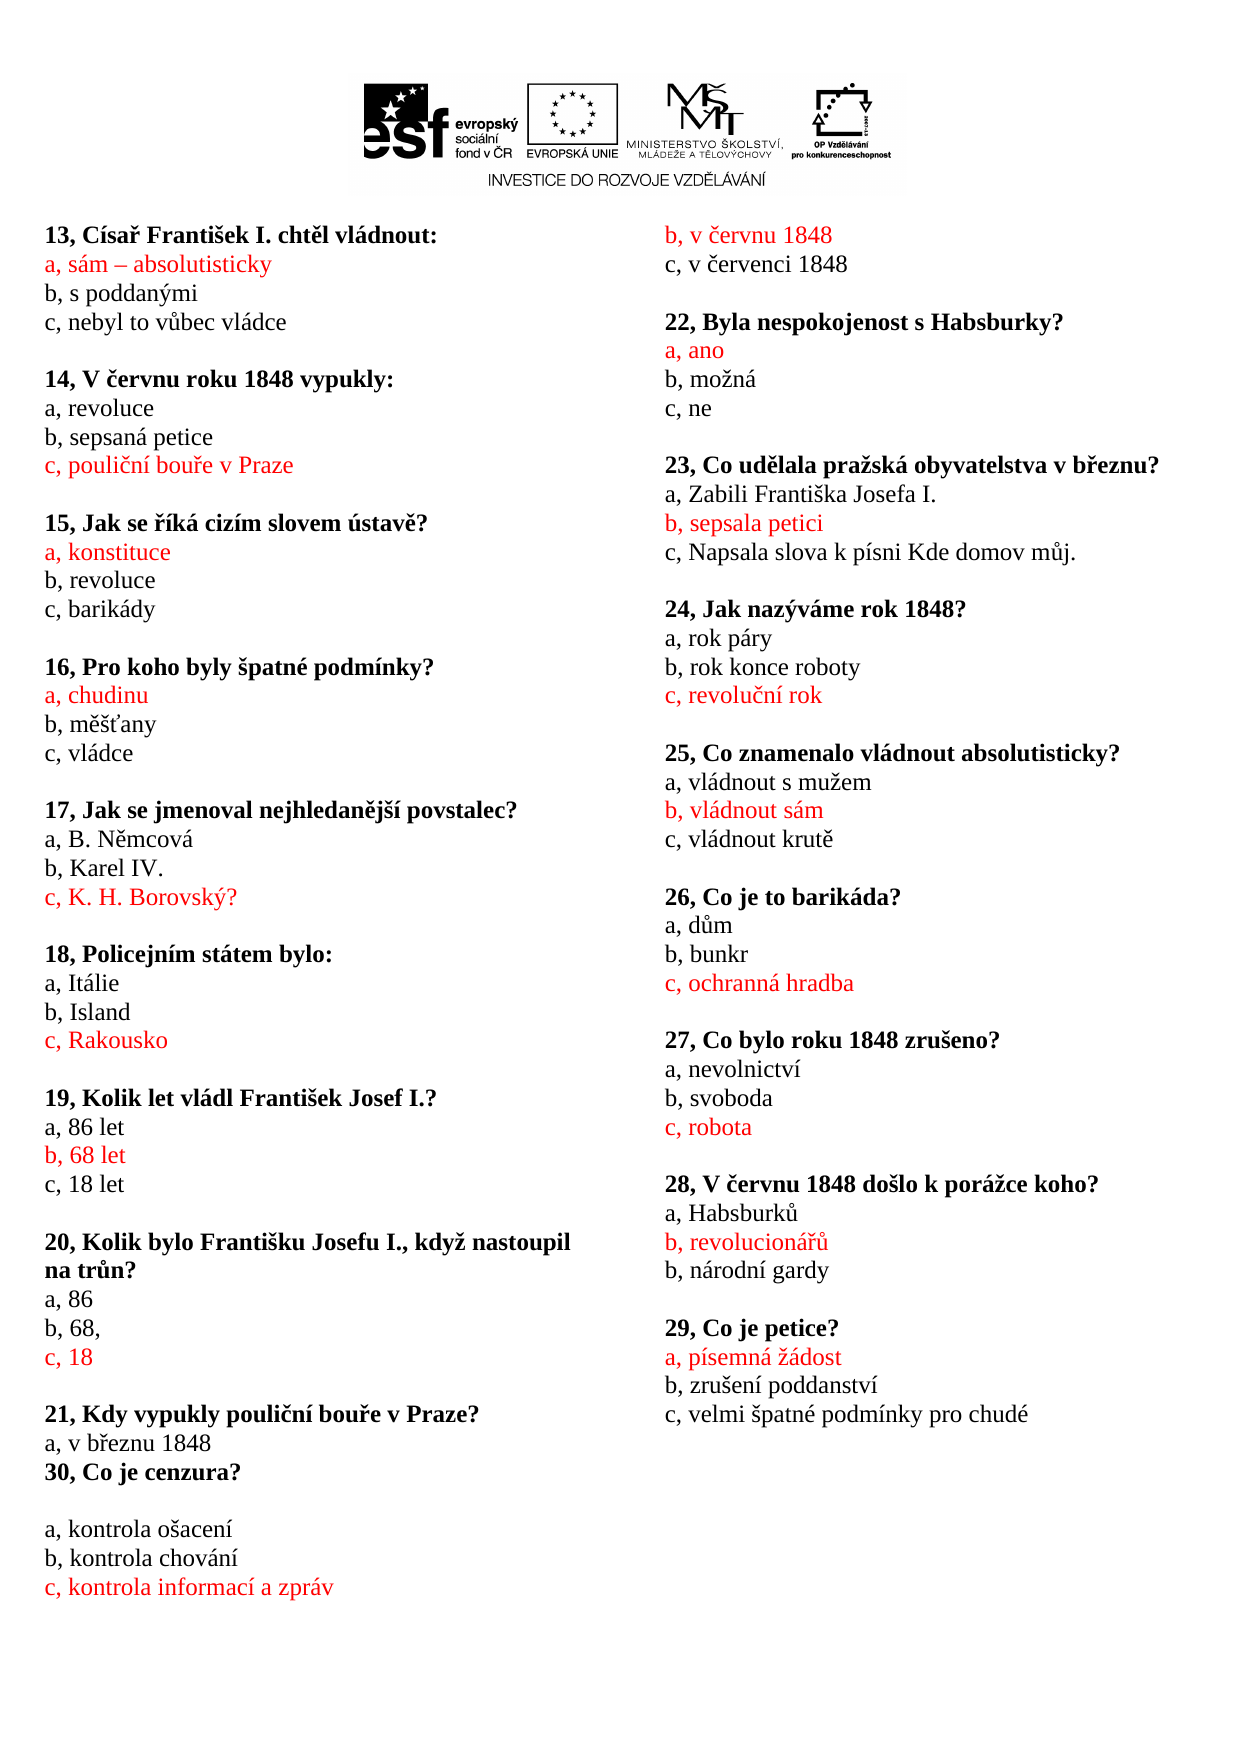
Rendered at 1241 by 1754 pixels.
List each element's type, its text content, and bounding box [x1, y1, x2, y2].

text 24, Jak nazýváme rok 1848? [664, 594, 1211, 623]
text a, chudinu [44, 680, 591, 709]
text 15, Jak se říká cizím slovem ústavě? [44, 508, 591, 537]
text 18, Policejním státem bylo: [44, 939, 591, 968]
text b, bunkr [664, 939, 1211, 968]
text c, vládce [44, 738, 591, 767]
text a, 86 [44, 1284, 591, 1313]
text 26, Co je to barikáda? [664, 882, 1211, 910]
text c, 18 [44, 1342, 591, 1370]
text b, sepsaná petice [44, 422, 591, 450]
text a, revoluce [44, 393, 591, 422]
text c, v červenci 1848 [664, 249, 1211, 278]
text a, B. Němcová [44, 824, 591, 853]
text b, Karel IV. [44, 853, 591, 882]
text b, v červnu 1848 [664, 220, 1211, 249]
text b, svoboda [664, 1083, 1211, 1112]
text b, rok konce roboty [664, 652, 1211, 680]
text b, možná [664, 364, 1211, 393]
picture [348, 73, 907, 196]
text 23, Co udělala pražská obyvatelstva v březnu? [664, 450, 1211, 479]
text 16, Pro koho byly špatné podmínky? [44, 652, 591, 680]
text b, národní gardy [664, 1255, 1211, 1284]
text c, revoluční rok [664, 680, 1211, 709]
text a, v březnu 1848 [44, 1428, 591, 1457]
text c, 18 let [44, 1169, 591, 1198]
text a, Itálie [44, 968, 591, 997]
text b, 68, [44, 1313, 591, 1342]
text c, ne [664, 393, 1211, 422]
text c, vládnout krutě [664, 824, 1211, 853]
text 20, Kolik bylo Františku Josefu I., když nastoupil na trůn? [44, 1227, 591, 1284]
text 21, Kdy vypukly pouliční bouře v Praze? [44, 1399, 591, 1428]
text 13, Císař František I. chtěl vládnout: [44, 220, 591, 249]
text c, Rakousko [44, 1025, 591, 1054]
text 28, V červnu 1848 došlo k porážce koho? [664, 1169, 1211, 1198]
text b, s poddanými [44, 278, 591, 307]
text a, vládnout s mužem [664, 767, 1211, 795]
text c, barikády [44, 594, 591, 623]
text b, kontrola chování [44, 1543, 1211, 1572]
text b, 68 let [44, 1140, 591, 1169]
text a, nevolnictví [664, 1054, 1211, 1083]
text c, ochranná hradba [664, 968, 1211, 997]
text b, Island [44, 997, 591, 1025]
text c, Napsala slova k písni Kde domov můj. [664, 537, 1211, 565]
text 14, V červnu roku 1848 vypukly: [44, 364, 591, 393]
text a, ano [664, 335, 1211, 364]
text c, nebyl to vůbec vládce [44, 307, 591, 335]
text 22, Byla nespokojenost s Habsburky? [664, 307, 1211, 335]
text a, Habsburků [664, 1198, 1211, 1227]
text c, velmi špatné podmínky pro chudé [664, 1399, 1211, 1428]
text b, zrušení poddanství [664, 1370, 1211, 1399]
text b, sepsala petici [664, 508, 1211, 537]
text 27, Co bylo roku 1848 zrušeno? [664, 1025, 1211, 1054]
text c, pouliční bouře v Praze [44, 450, 591, 479]
text a, kontrola ošacení [44, 1514, 1211, 1543]
text c, robota [664, 1112, 1211, 1140]
text 19, Kolik let vládl František Josef I.? [44, 1083, 591, 1112]
text b, měšťany [44, 709, 591, 738]
text 17, Jak se jmenoval nejhledanější povstalec? [44, 795, 591, 824]
text a, dům [664, 910, 1211, 939]
text a, písemná žádost [664, 1342, 1211, 1370]
text a, 86 let [44, 1112, 591, 1140]
text a, konstituce [44, 537, 591, 565]
text b, vládnout sám [664, 795, 1211, 824]
text c, K. H. Borovský? [44, 882, 591, 910]
text c, kontrola informací a zpráv [44, 1572, 1211, 1600]
text b, revolucionářů [664, 1227, 1211, 1255]
text 29, Co je petice? [664, 1313, 1211, 1342]
text a, Zabili Františka Josefa I. [664, 479, 1211, 508]
text a, sám – absolutisticky [44, 249, 591, 278]
text 30, Co je cenzura? [44, 1457, 591, 1485]
text 25, Co znamenalo vládnout absolutisticky? [664, 738, 1211, 767]
text a, rok páry [664, 623, 1211, 652]
text b, revoluce [44, 565, 591, 594]
